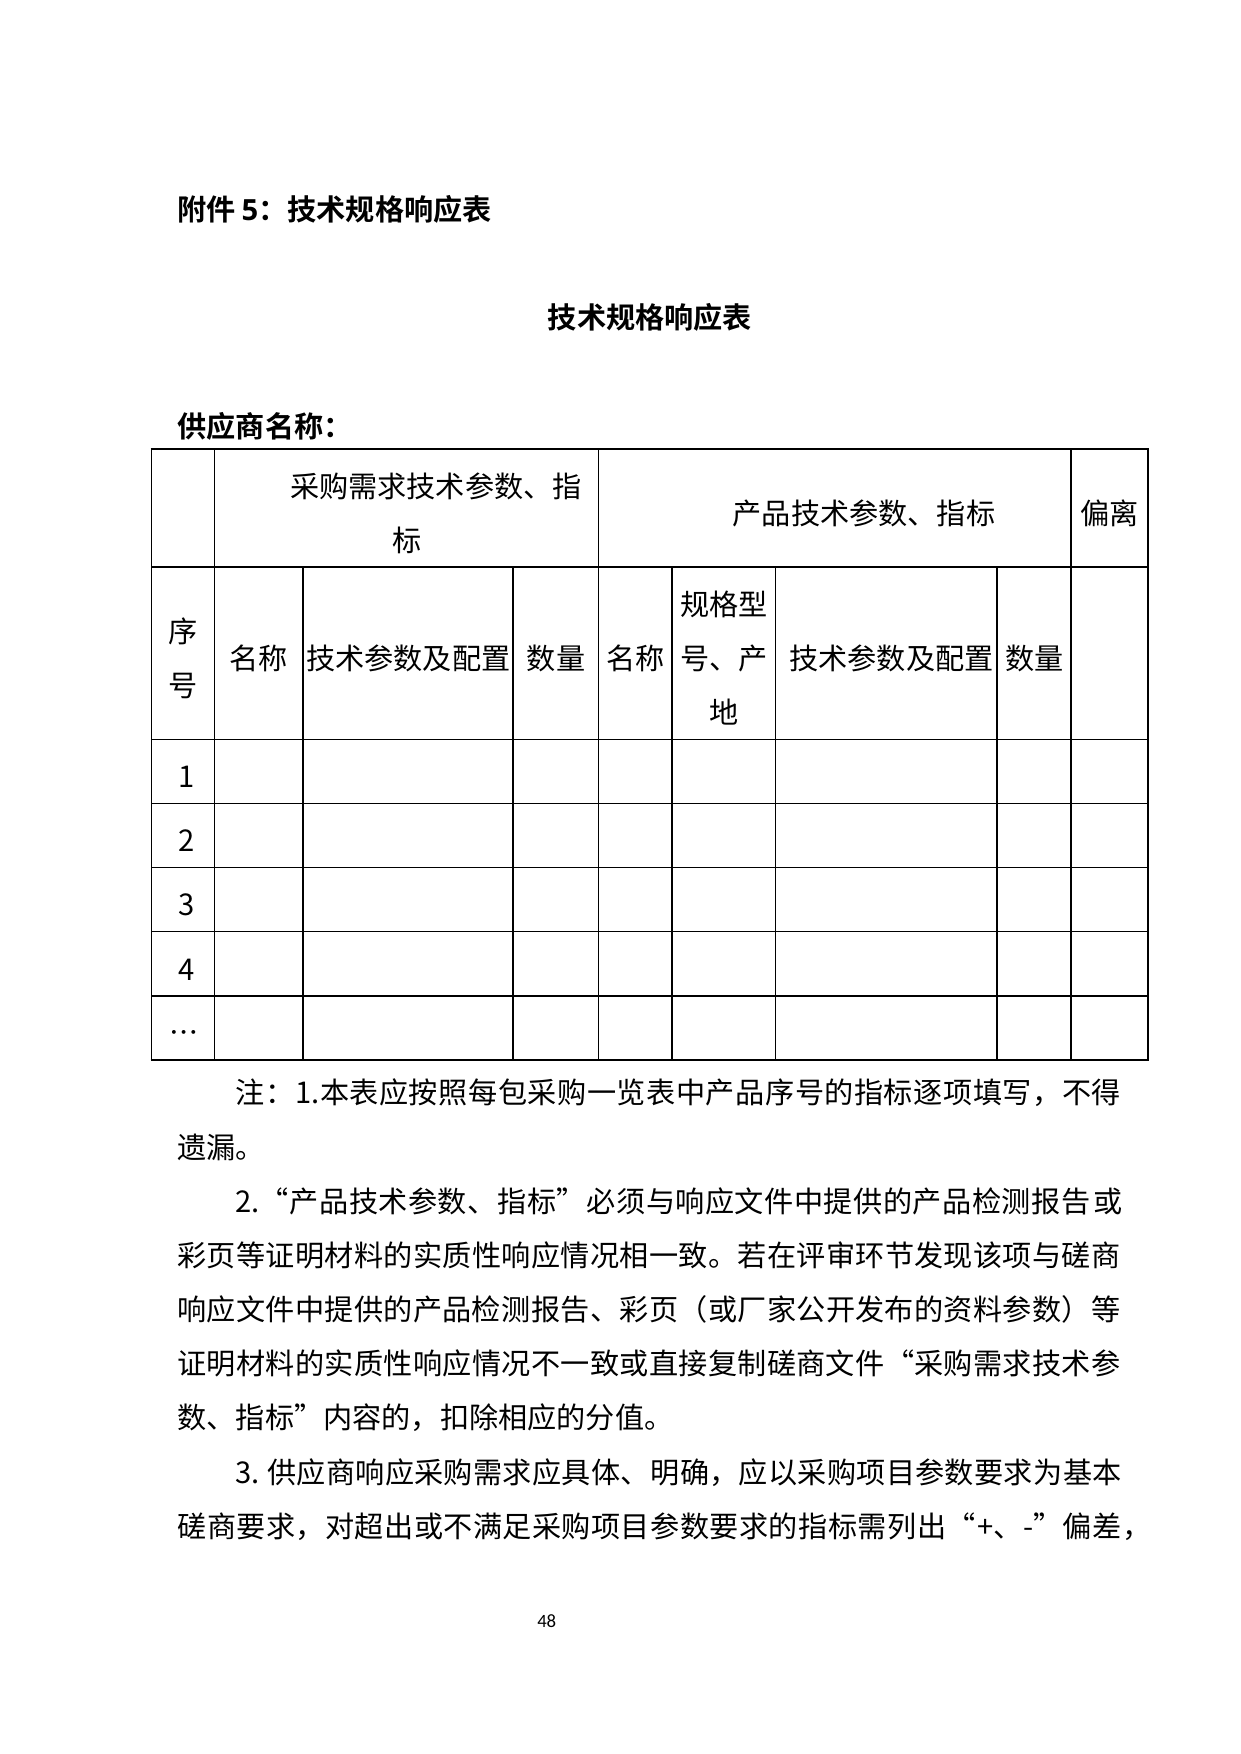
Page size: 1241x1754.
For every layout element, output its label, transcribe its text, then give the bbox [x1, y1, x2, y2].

table_cell 名称 [599, 568, 671, 739]
table_cell [599, 997, 671, 1059]
table_cell [998, 932, 1070, 995]
table_cell [1072, 932, 1147, 995]
table_cell [215, 868, 302, 931]
table_cell [304, 932, 512, 995]
table_cell [514, 997, 598, 1059]
table_cell 数量 [998, 568, 1070, 739]
table_cell [215, 997, 302, 1059]
table_header 偏离 [1072, 450, 1147, 566]
text 附件5：技术规格响应表 [177, 177, 1122, 231]
table_cell [998, 804, 1070, 867]
table_cell [514, 804, 598, 867]
table_cell [776, 804, 996, 867]
table_cell 技术参数及配置 [304, 568, 512, 739]
table_cell [514, 740, 598, 803]
table_cell [776, 740, 996, 803]
table_cell [673, 740, 775, 803]
table_cell [599, 804, 671, 867]
table_cell [998, 868, 1070, 931]
table_header 产品技术参数、指标 [599, 450, 1070, 566]
table_cell [514, 868, 598, 931]
table_cell [215, 804, 302, 867]
table_cell 4 [152, 932, 214, 995]
table_cell 规格型号、产地 [673, 568, 775, 739]
table_cell [1072, 868, 1147, 931]
table_cell 序号 [152, 568, 214, 739]
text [177, 1440, 1122, 1548]
table_cell [998, 997, 1070, 1059]
text 供应商名称： [177, 394, 1122, 448]
table_header [152, 450, 214, 566]
table_cell 1 [152, 740, 214, 803]
table_cell [673, 997, 775, 1059]
table_cell [1072, 997, 1147, 1059]
table_cell [1072, 804, 1147, 867]
table_cell [215, 932, 302, 995]
text 技术规格响应表 [177, 286, 1122, 340]
table_header 采购需求技术参数、指标 [215, 450, 598, 566]
table_cell 数量 [514, 568, 598, 739]
table_cell [776, 997, 996, 1059]
table_cell [1072, 568, 1147, 739]
table_cell [599, 932, 671, 995]
table_cell [514, 932, 598, 995]
table_cell [998, 740, 1070, 803]
table_cell [304, 740, 512, 803]
table_cell [599, 868, 671, 931]
table_cell [304, 868, 512, 931]
table_cell [599, 740, 671, 803]
table_cell 3 [152, 868, 214, 931]
table_cell 名称 [215, 568, 302, 739]
table_cell … [152, 997, 214, 1059]
text 2.“产品技术参数、指标”必须与响应文件中提供的产品检测报告或彩页等证明材料的实质性响应情况相一致。若在评审环节发现该项与磋商响应文件中提供的产品检测报告、彩页（或厂家公开发布的资料参数）等证明材料的实质性响应情况不一致或直接复制磋商文件“采购需求技术参数、指标”内容的，扣除相应的分值。 [177, 1169, 1122, 1440]
table_cell [1072, 740, 1147, 803]
table_cell [673, 932, 775, 995]
table_cell [304, 804, 512, 867]
table_cell [215, 740, 302, 803]
table_cell [776, 932, 996, 995]
table_cell [673, 868, 775, 931]
text 注：1.本表应按照每包采购一览表中产品序号的指标逐项填写，不得遗漏。 [177, 1061, 1122, 1169]
table_cell 技术参数及配置 [776, 568, 996, 739]
table_cell [776, 868, 996, 931]
table_cell [304, 997, 512, 1059]
table_cell 2 [152, 804, 214, 867]
table_cell [673, 804, 775, 867]
